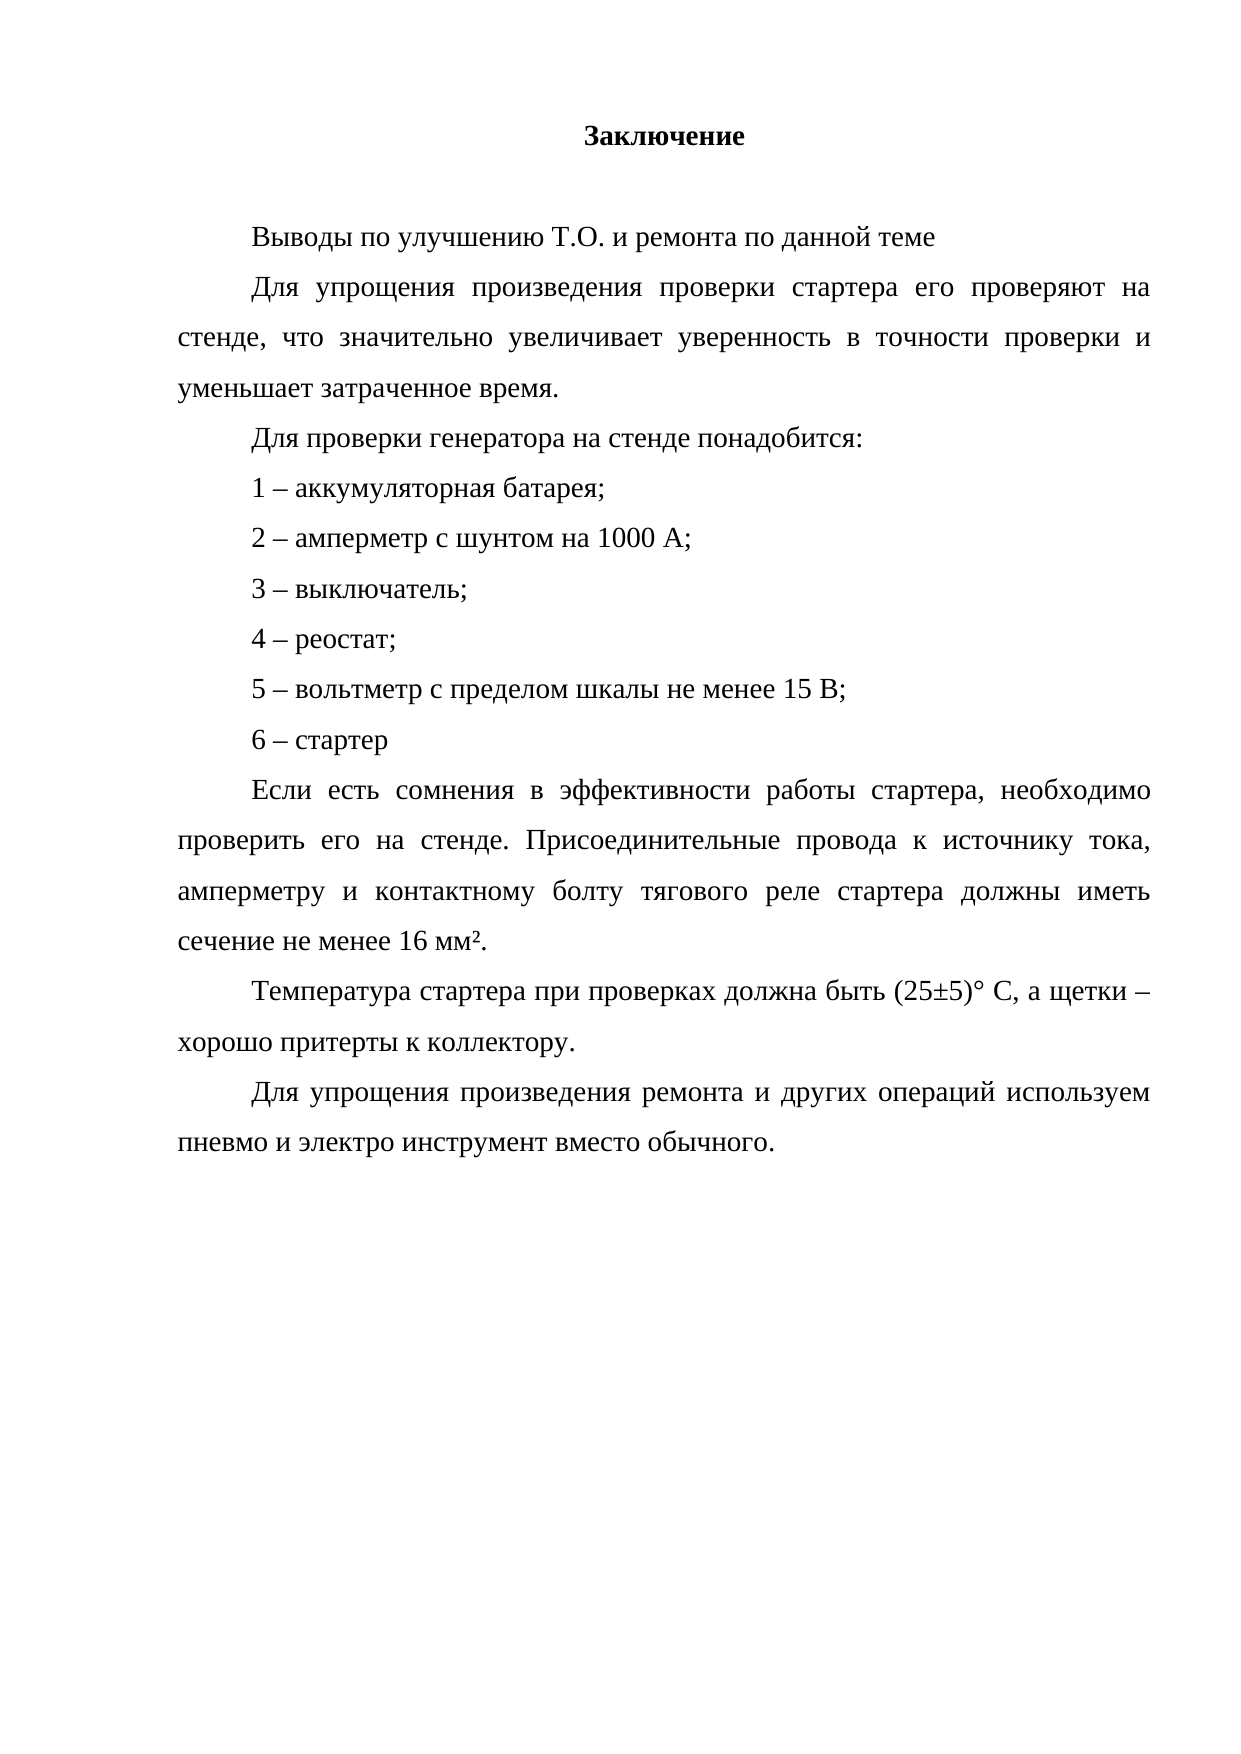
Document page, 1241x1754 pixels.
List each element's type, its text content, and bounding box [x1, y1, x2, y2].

text 3 – выключатель; [177, 571, 1152, 604]
text 2 – амперметр с шунтом на 1000 А; [177, 521, 1152, 554]
text 4 – реостат; [177, 621, 1152, 655]
text Заключение [177, 118, 1152, 152]
text Для упрощения произведения ремонта и других операций используем пневмо и электро инструмент вместо обычного. [177, 1074, 1152, 1158]
text Для проверки генератора на стенде понадобится: [177, 420, 1152, 453]
text Если есть сомнения в эффективности работы стартера, необходимо проверить его на стенде. Присоединительные провода к источнику тока, амперметру и контактному болту тягового реле стартера должны иметь сечение не менее 16 мм². [177, 772, 1152, 957]
text Для упрощения произведения проверки стартера его проверяют на стенде, что значительно увеличивает уверенность в точности проверки и уменьшает затраченное время. [177, 269, 1152, 403]
text Температура стартера при проверках должна быть (25±5)° С, а щетки – хорошо притерты к коллектору. [177, 973, 1152, 1057]
text 5 – вольтметр с пределом шкалы не менее 15 В; [177, 672, 1152, 705]
text 6 – стартер [177, 722, 1152, 755]
text Выводы по улучшению Т.О. и ремонта по данной теме [177, 219, 1152, 252]
text 1 – аккумуляторная батарея; [177, 470, 1152, 504]
